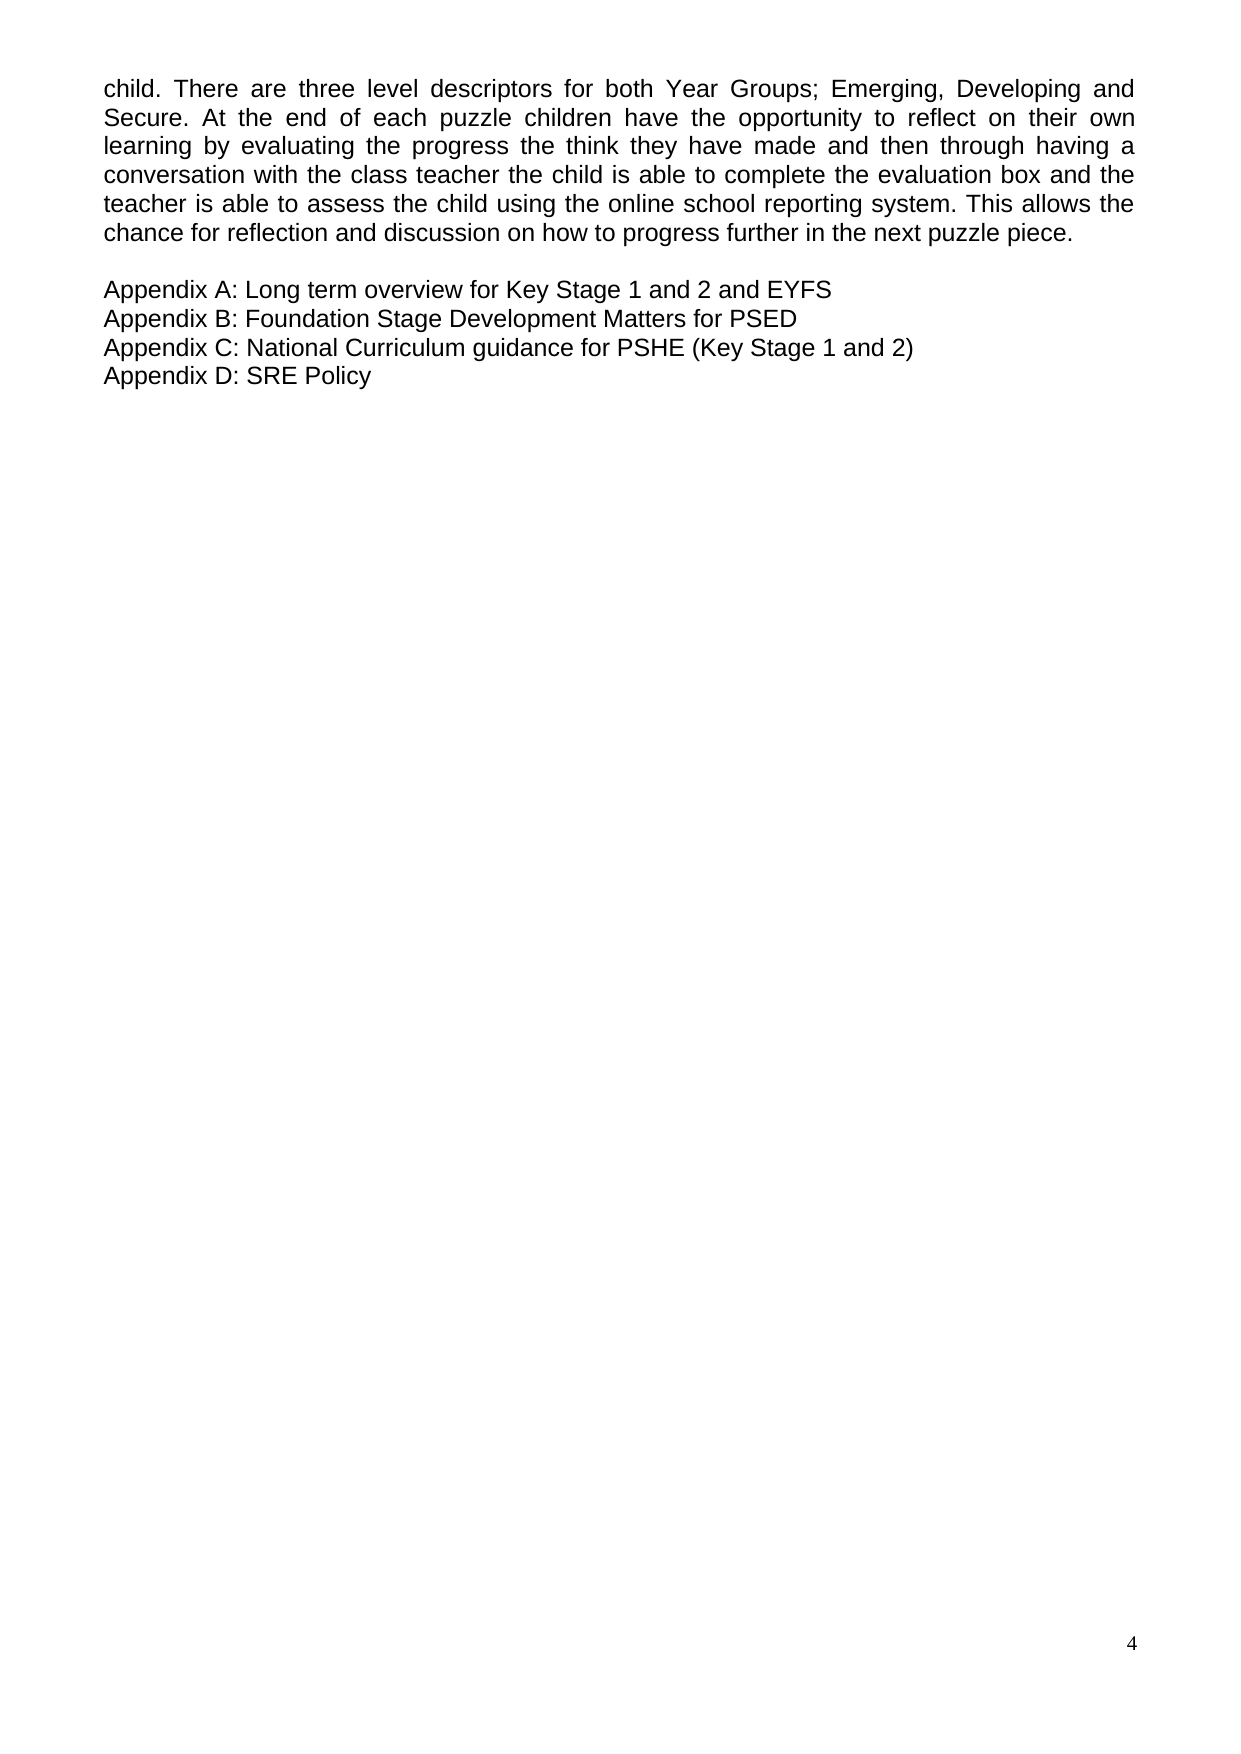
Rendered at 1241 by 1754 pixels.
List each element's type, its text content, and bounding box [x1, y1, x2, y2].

text Appendix D: SRE Policy [103, 361, 1137, 390]
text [103, 74, 1137, 246]
text Appendix A: Long term overview for Key Stage 1 and 2 and EYFS [103, 275, 1137, 304]
text Appendix C: National Curriculum guidance for PSHE (Key Stage 1 and 2) [103, 333, 1137, 361]
text Appendix B: Foundation Stage Development Matters for PSED [103, 304, 1137, 333]
